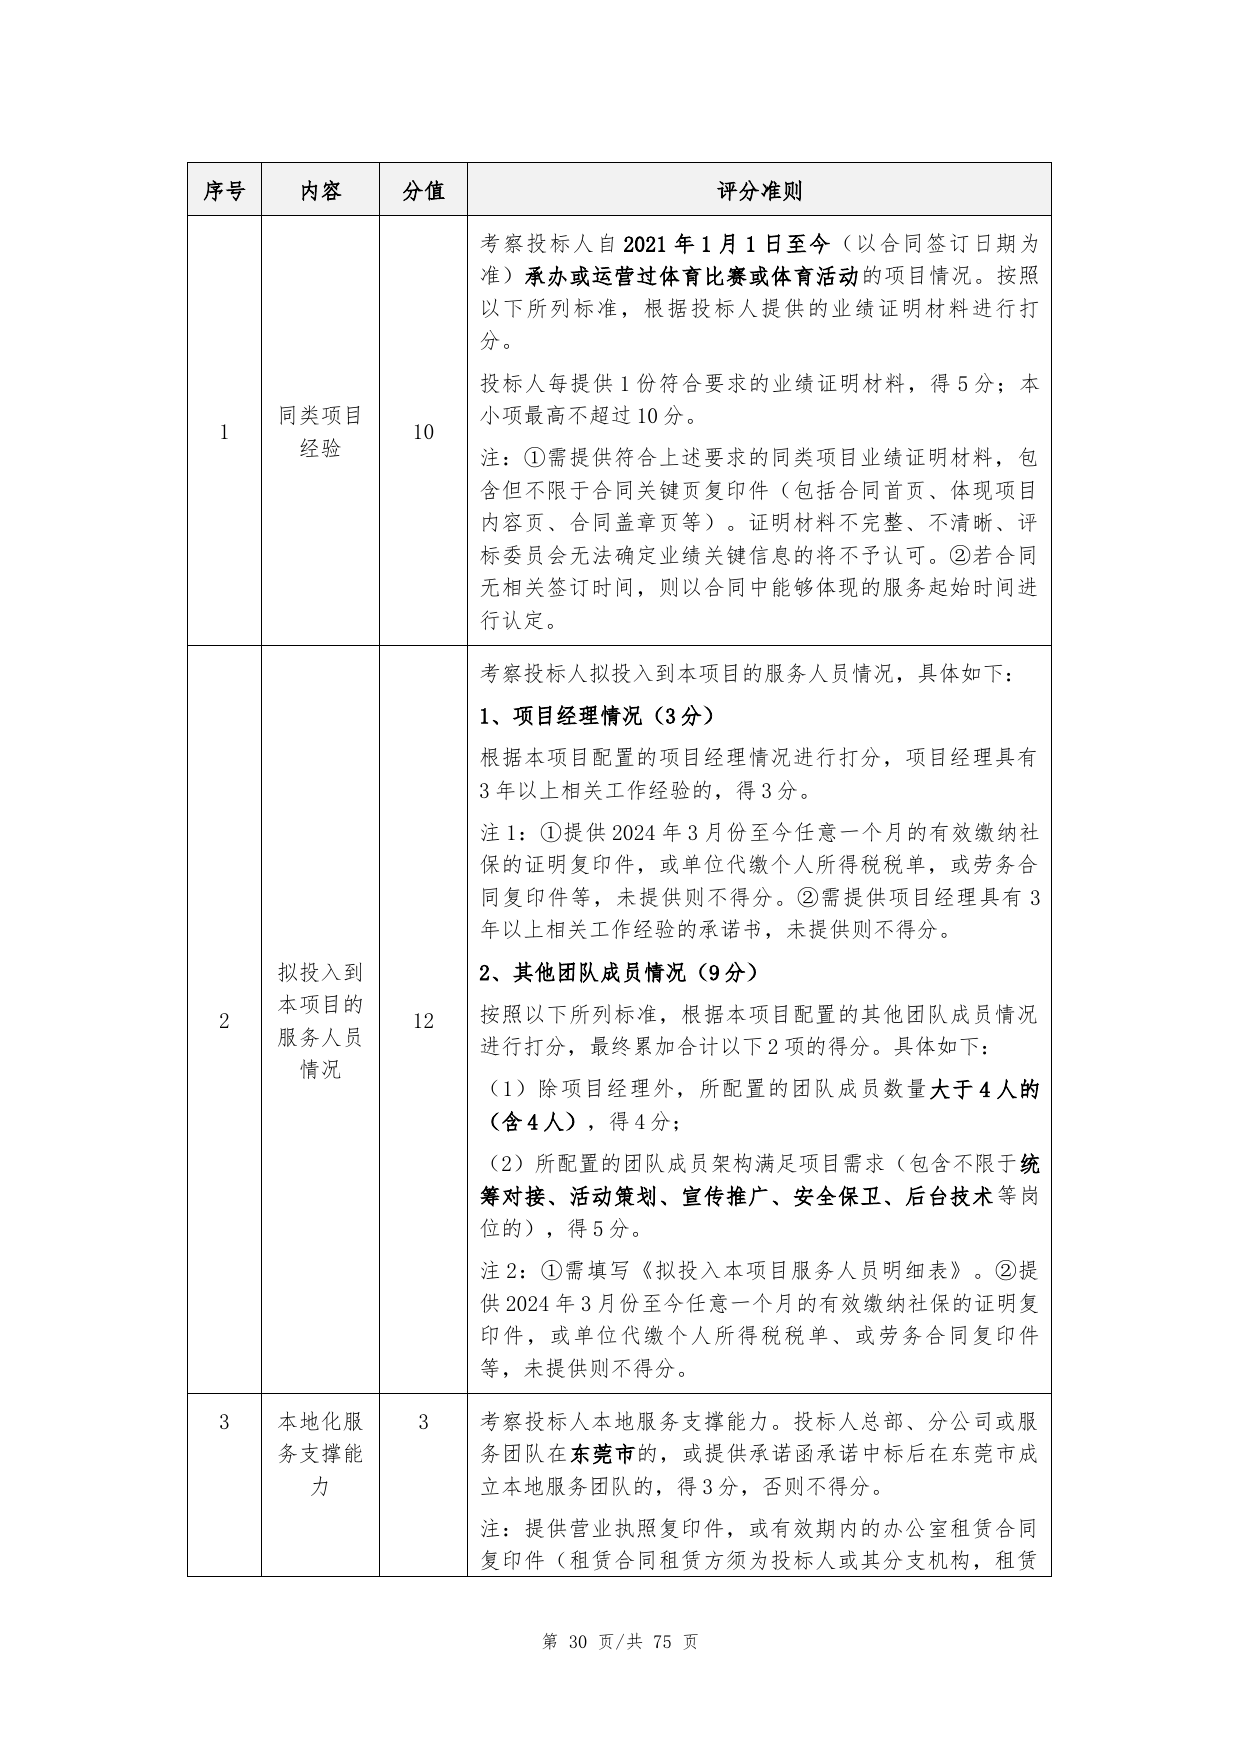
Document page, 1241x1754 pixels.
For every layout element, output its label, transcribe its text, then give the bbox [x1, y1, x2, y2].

table_cell 内容 [262, 163, 379, 215]
table_cell 考察投标人自2021年1月1日至今（以合同签订日期为准）承办或运营过体育比赛或体育活动的项目情况。按照以下所列标准，根据投标人提供的业绩证明材料进行打分。 投标人每提供1份符合要求的业绩证明材料，得5分；本小项最高不超过10分。 注：①需提供符合上述要求的同类项目业绩证明材料，包含但不限于合同关键页复印件（包括合同首页、体现项目内容页、合同盖章页等）。证明材料不完整、不清晰、评标委员会无法确定业绩关键信息的将不予认可。②若合同无相关签订时间，则以合同中能够体现的服务起始时间进行认定。 [468, 216, 1051, 645]
table_cell 3 [188, 1394, 261, 1576]
table_cell 2 [188, 646, 261, 1393]
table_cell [468, 1394, 1051, 1576]
table_cell 序号 [188, 163, 261, 215]
table_cell 10 [380, 216, 467, 645]
table_cell 评分准则 [468, 163, 1051, 215]
table_cell 12 [380, 646, 467, 1393]
table_cell 考察投标人拟投入到本项目的服务人员情况，具体如下： 1、项目经理情况（3分） 根据本项目配置的项目经理情况进行打分，项目经理具有3年以上相关工作经验的，得3分。 注1：①提供2024年3月份至今任意一个月的有效缴纳社保的证明复印件，或单位代缴个人所得税税单，或劳务合同复印件等，未提供则不得分。②需提供项目经理具有3年以上相关工作经验的承诺书，未提供则不得分。 2、其他团队成员情况（9分） 按照以下所列标准，根据本项目配置的其他团队成员情况进行打分，最终累加合计以下2项的得分。具体如下： （1）除项目经理外，所配置的团队成员数量大于4人的（含4人），得4分； （2）所配置的团队成员架构满足项目需求（包含不限于统筹对接、活动策划、宣传推广、安全保卫、后台技术等岗位的），得5分。 注2：①需填写《拟投入本项目服务人员明细表》。②提供2024年3月份至今任意一个月的有效缴纳社保的证明复印件，或单位代缴个人所得税税单、或劳务合同复印件等，未提供则不得分。 [468, 646, 1051, 1393]
table_cell 分值 [380, 163, 467, 215]
table_cell 同类项目经验 [262, 216, 379, 645]
table_cell 本地化服务支撑能力 [262, 1394, 379, 1576]
table_cell 拟投入到本项目的服务人员情况 [262, 646, 379, 1393]
table_cell 3 [380, 1394, 467, 1576]
table_cell 1 [188, 216, 261, 645]
